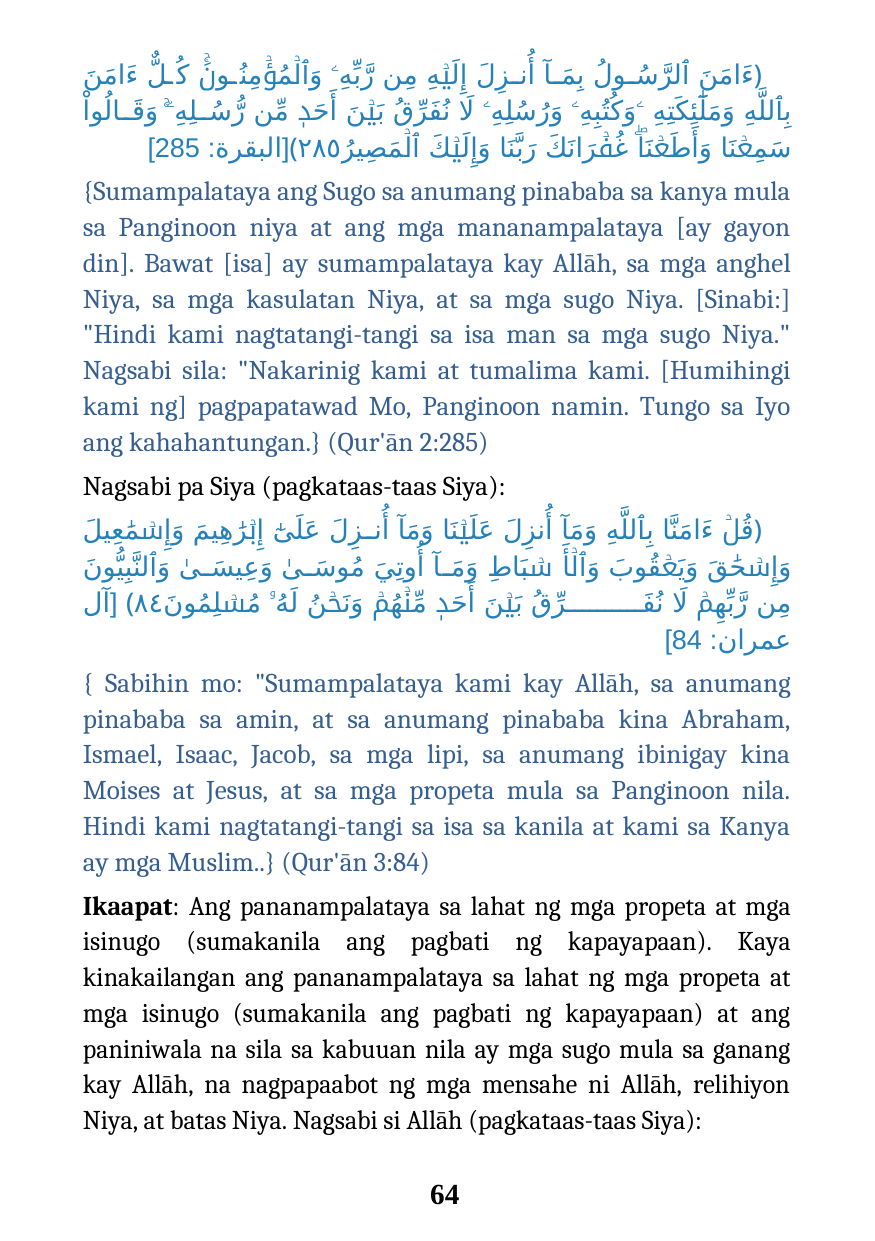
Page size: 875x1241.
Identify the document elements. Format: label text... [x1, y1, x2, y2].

text {Sumampalataya ang Sugo sa anumang pinababa sa kanya mula sa Panginoon niya at ang mga mananampalataya [ay gayon din]. Bawat [isa] ay sumampalataya kay Allāh, sa mga anghel Niya, sa mga kasulatan Niya, at sa mga sugo Niya. [Sinabi:] "Hindi kami nagtatangi-tangi sa isa man sa mga sugo Niya." Nagsabi sila: "Nakarinig kami at tumalima kami. [Humihingi kami ng] pagpapatawad Mo, Panginoon namin. Tungo sa Iyo ang kahahantungan.} (Qur'ān 2:285) [83, 176, 791, 458]
text Nagsabi pa Siya (pagkataas-taas Siya): [83, 471, 791, 502]
text ﴿ءَامَنَ ٱلرَّسُولُ بِمَآ أُنزِلَ إِلَيۡهِ مِن رَّبِّهِۦ وَٱلۡمُؤۡمِنُونَۚ كُلٌّ ءَامَنَ بِٱللَّهِ وَمَلَٰٓئِكَتِهِ ۦوَكُتُبِهِۦ وَرُسُلِهِۦ لَا نُفَرِّقُ بَيۡنَ أَحَدٖ مِّن رُّسُلِهِۦۚ وَقَالُواْ سَمِعۡنَا وَأَطَعۡنَاۖ غُفۡرَانَكَ رَبَّنَا وَإِلَيۡكَ ٱلۡمَصِيرُ٢٨٥﴾[البقرة: 285] [83, 59, 791, 163]
text ﴿قُلۡ ءَامَنَّا بِٱللَّهِ وَمَآ أُنزِلَ عَلَيۡنَا وَمَآ أُنزِلَ عَلَىٰٓ إِبۡرَٰهِيمَ وَإِسۡمَٰعِيلَ وَإِسۡحَٰقَ وَيَعۡقُوبَ وَٱلۡأَسۡبَاطِ وَمَآ أُوتِيَ مُوسَىٰ وَعِيسَىٰ وَٱلنَّبِيُّونَ مِن رَّبِّهِمۡ لَا نُفَرِّقُ بَيۡنَ أَحَدٖ مِّنۡهُمۡ وَنَحۡنُ لَهُۥ مُسۡلِمُونَ٨٤﴾ [آل عمران: 84] [83, 515, 791, 655]
text Ikaapat: Ang pananampalataya sa lahat ng mga propeta at mga isinugo (sumakanila ang pagbati ng kapayapaan). Kaya kinakailangan ang pananampalataya sa lahat ng mga propeta at mga isinugo (sumakanila ang pagbati ng kapayapaan) at ang paniniwala na sila sa kabuuan nila ay mga sugo mula sa ganang kay Allāh, na nagpapaabot ng mga mensahe ni Allāh, relihiyon Niya, at batas Niya. Nagsabi si Allāh (pagkataas-taas Siya): [83, 891, 791, 1136]
text { Sabihin mo: "Sumampalataya kami kay Allāh, sa anumang pinababa sa amin, at sa anumang pinababa kina Abraham, Ismael, Isaac, Jacob, sa mga lipi, sa anumang ibinigay kina Moises at Jesus, at sa mga propeta mula sa Panginoon nila. Hindi kami nagtatangi-tangi sa isa sa kanila at kami sa Kanya ay mga Muslim..} (Qur'ān 3:84) [83, 668, 791, 878]
